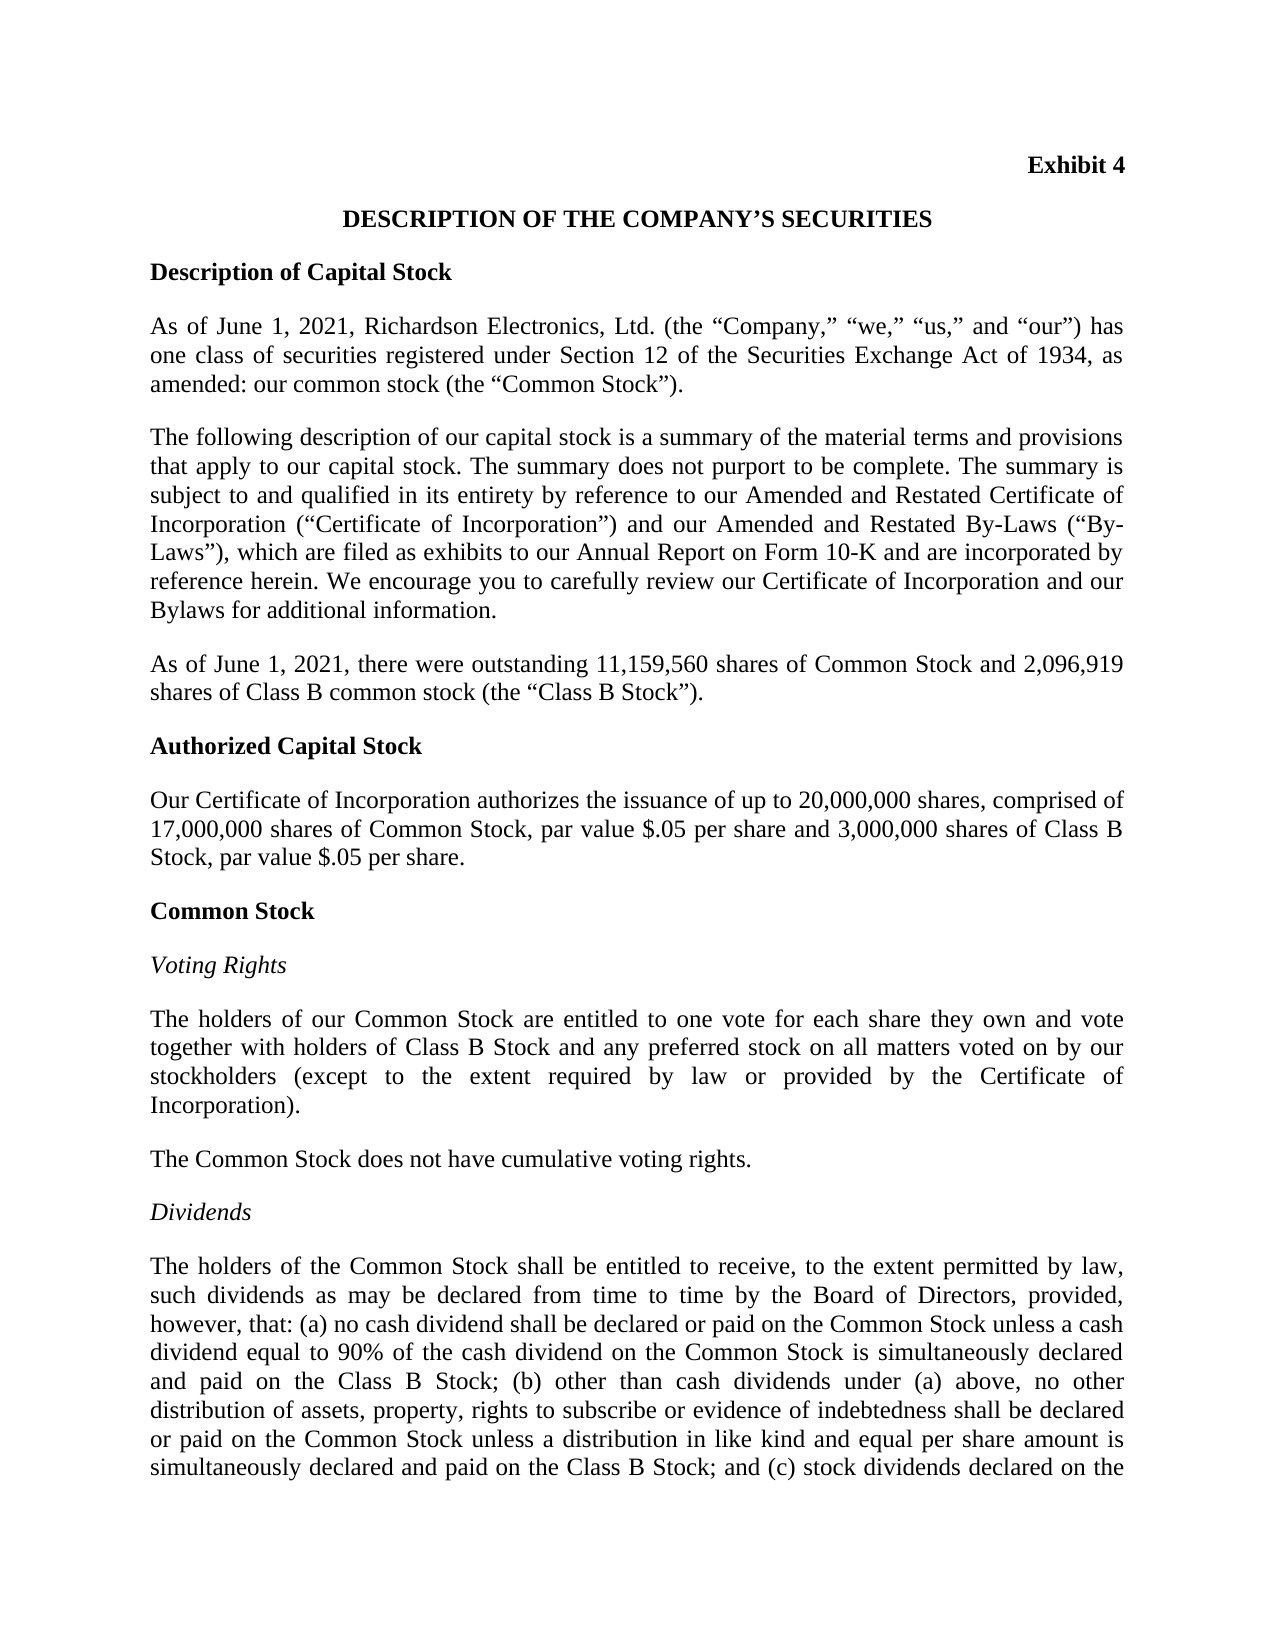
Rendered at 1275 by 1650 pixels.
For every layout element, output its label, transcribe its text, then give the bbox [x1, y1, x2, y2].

text DESCRIPTION OF THE COMPANY’S SECURITIES [150, 204, 1125, 232]
text The Common Stock does not have cumulative voting rights. [150, 1144, 1125, 1172]
text As of June 1, 2021, Richardson Electronics, Ltd. (the “Company,” “we,” “us,” and “our”) has one class of securities registered under Section 12 of the Securities Exchange Act of 1934, as amended: our common stock (the “Common Stock”). [150, 311, 1125, 397]
text Exhibit 4 [150, 150, 1125, 179]
text The following description of our capital stock is a summary of the material terms and provisions that apply to our capital stock. The summary does not purport to be complete. The summary is subject to and qualified in its entirety by reference to our Amended and Restated Certificate of Incorporation (“Certificate of Incorporation”) and our Amended and Restated By-Laws (“By-Laws”), which are filed as exhibits to our Annual Report on Form 10-K and are incorporated by reference herein. We encourage you to carefully review our Certificate of Incorporation and our Bylaws for additional information. [150, 422, 1125, 624]
text Common Stock [150, 896, 1125, 925]
text Our Certificate of Incorporation authorizes the issuance of up to 20,000,000 shares, comprised of 17,000,000 shares of Common Stock, par value $.05 per share and 3,000,000 shares of Class B Stock, par value $.05 per share. [150, 785, 1125, 871]
text Authorized Capital Stock [150, 731, 1125, 760]
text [150, 1251, 1125, 1481]
text As of June 1, 2021, there were outstanding 11,159,560 shares of Common Stock and 2,096,919 shares of Class B common stock (the “Class B Stock”). [150, 649, 1125, 706]
text Dividends [150, 1197, 1125, 1226]
text Voting Rights [150, 950, 1125, 979]
text Description of Capital Stock [150, 257, 1125, 286]
text The holders of our Common Stock are entitled to one vote for each share they own and vote together with holders of Class B Stock and any preferred stock on all matters voted on by our stockholders (except to the extent required by law or provided by the Certificate of Incorporation). [150, 1004, 1125, 1119]
